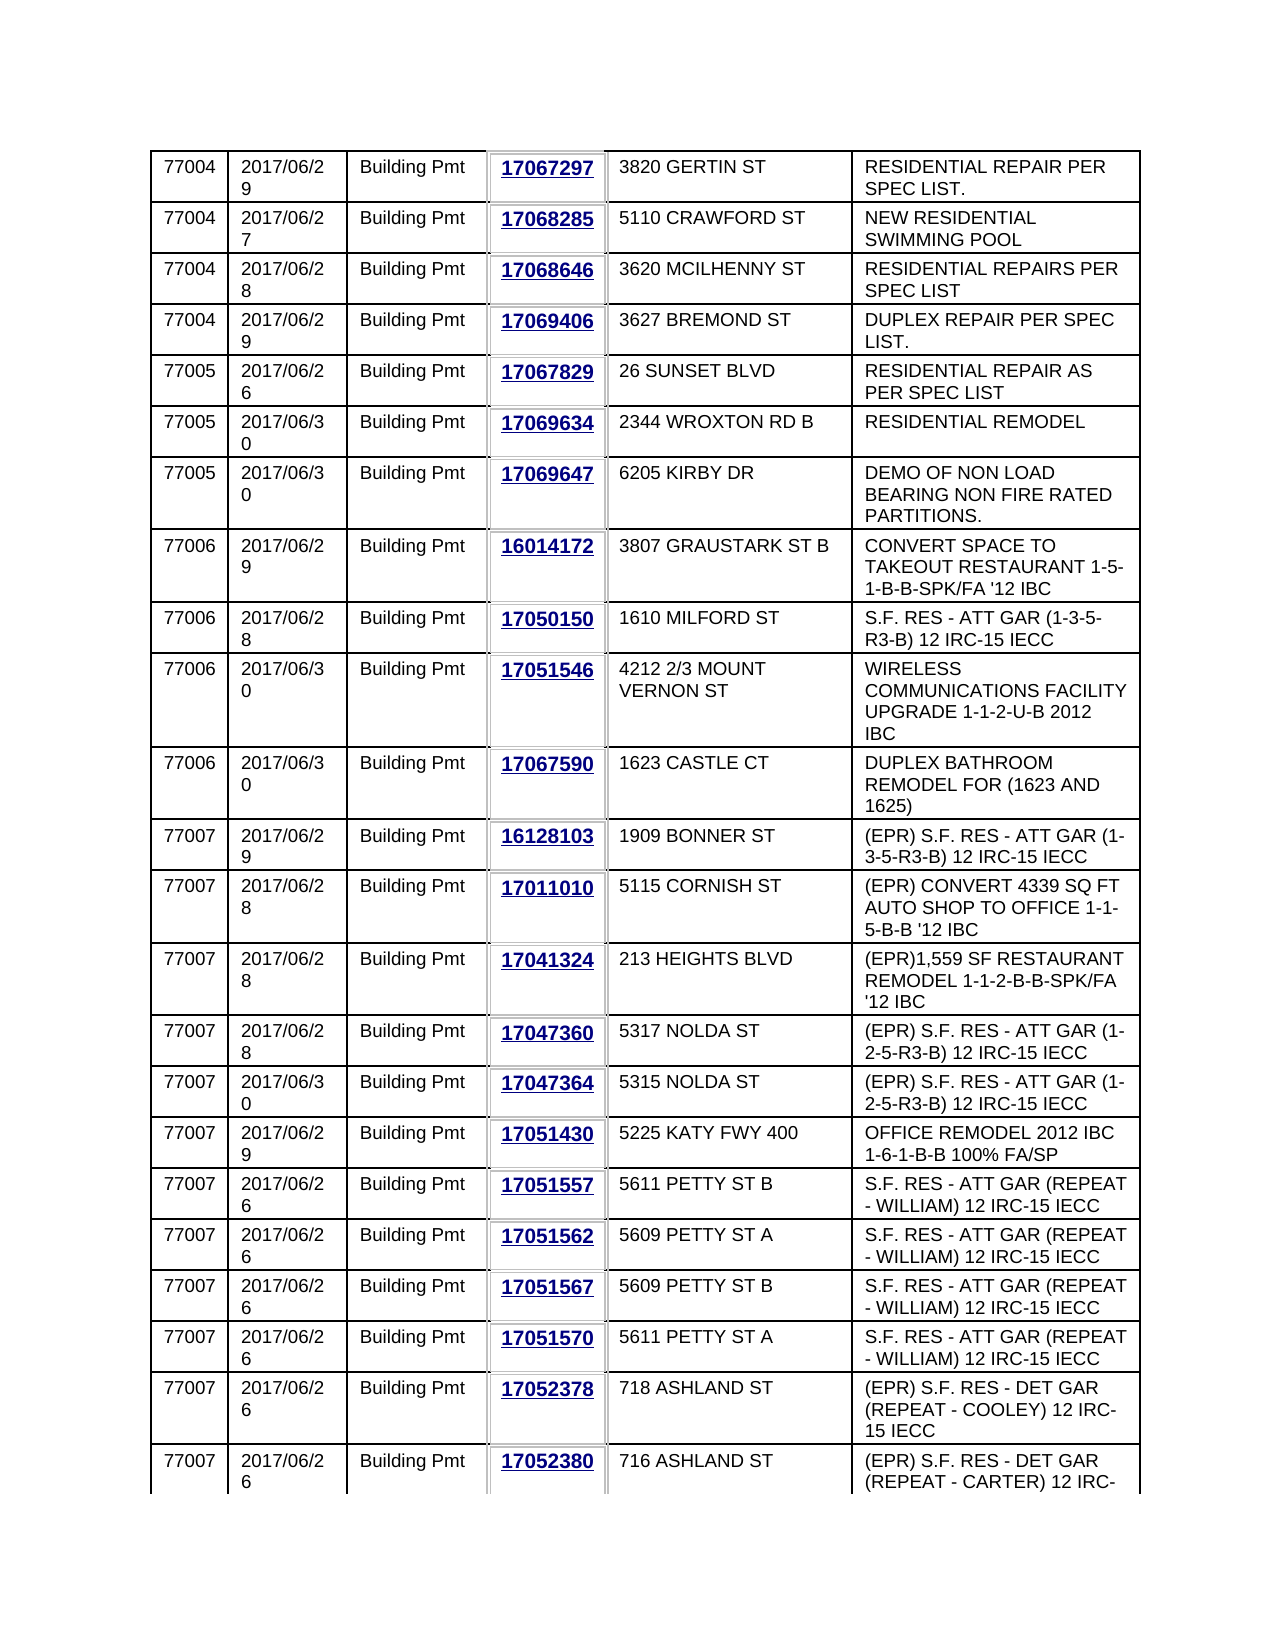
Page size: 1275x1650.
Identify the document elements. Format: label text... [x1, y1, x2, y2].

table_cell 2017/06/30 [229, 407, 346, 456]
table_cell (EPR) S.F. RES - ATT GAR (1-3-5-R3-B) 12 IRC-15 IECC [853, 820, 1139, 869]
table_cell (EPR)1,559 SF RESTAURANT REMODEL 1-1-2-B-B-SPK/FA '12 IBC [853, 944, 1139, 1014]
table_cell 2017/06/29 [229, 152, 346, 201]
table_cell Building Pmt [348, 1373, 486, 1443]
table_cell 5225 KATY FWY 400 [609, 1118, 851, 1167]
table_cell 2017/06/29 [229, 820, 346, 869]
table_cell Building Pmt [348, 458, 486, 528]
table_cell 17068646 [491, 257, 604, 303]
table_cell 2017/06/28 [229, 871, 346, 942]
table_cell Building Pmt [348, 1220, 486, 1269]
table_cell 17067590 [491, 750, 604, 818]
table_cell 17050150 [491, 605, 604, 652]
table_cell 77007 [152, 1271, 227, 1320]
table_cell 5609 PETTY ST A [609, 1220, 851, 1269]
table_cell Building Pmt [348, 1067, 486, 1116]
table_cell DEMO OF NON LOAD BEARING NON FIRE RATED PARTITIONS. [853, 458, 1139, 528]
table_cell 77004 [152, 254, 227, 303]
table_cell Building Pmt [348, 603, 486, 652]
table_cell 4212 2/3 MOUNT VERNON ST [609, 654, 851, 746]
table_cell CONVERT SPACE TO TAKEOUT RESTAURANT 1-5-1-B-B-SPK/FA '12 IBC [853, 530, 1139, 601]
table_cell 2017/06/28 [229, 1016, 346, 1065]
table_cell NEW RESIDENTIAL SWIMMING POOL [853, 203, 1139, 252]
table_cell 17068285 [491, 206, 604, 252]
table_cell RESIDENTIAL REPAIR PER SPEC LIST. [853, 152, 1139, 201]
table_cell 17051557 [491, 1172, 604, 1218]
table_cell Building Pmt [348, 1322, 486, 1371]
table_cell 2017/06/27 [229, 203, 346, 252]
table_cell 17047364 [491, 1070, 604, 1116]
table_cell 77007 [152, 1322, 227, 1371]
table_cell 77004 [152, 203, 227, 252]
table_cell (EPR) S.F. RES - ATT GAR (1-2-5-R3-B) 12 IRC-15 IECC [853, 1067, 1139, 1116]
table_cell Building Pmt [348, 1118, 486, 1167]
table_cell 2017/06/28 [229, 254, 346, 303]
table_cell Building Pmt [348, 820, 486, 869]
table_cell 2017/06/26 [229, 356, 346, 405]
table_cell 17011010 [491, 874, 604, 942]
table_cell RESIDENTIAL REPAIR AS PER SPEC LIST [853, 356, 1139, 405]
table_cell 77007 [152, 1220, 227, 1269]
table_cell 2017/06/26 [229, 1445, 346, 1494]
table_cell 5110 CRAWFORD ST [609, 203, 851, 252]
table_cell 3620 MCILHENNY ST [609, 254, 851, 303]
table_cell 5315 NOLDA ST [609, 1067, 851, 1116]
table_cell 17051567 [491, 1273, 604, 1320]
table_cell Building Pmt [348, 1169, 486, 1218]
table_cell WIRELESS COMMUNICATIONS FACILITY UPGRADE 1-1-2-U-B 2012 IBC [853, 654, 1139, 746]
table_cell 5609 PETTY ST B [609, 1271, 851, 1320]
table_cell 17069406 [491, 308, 604, 354]
table_cell Building Pmt [348, 356, 486, 405]
table_cell 3820 GERTIN ST [609, 152, 851, 201]
table_cell DUPLEX REPAIR PER SPEC LIST. [853, 305, 1139, 354]
table_cell 17051562 [491, 1223, 604, 1269]
table_cell RESIDENTIAL REPAIRS PER SPEC LIST [853, 254, 1139, 303]
table_cell 77006 [152, 530, 227, 601]
table_cell 77007 [152, 1067, 227, 1116]
table_cell 77005 [152, 458, 227, 528]
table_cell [853, 1445, 1139, 1494]
table_cell 77007 [152, 820, 227, 869]
table_cell 16014172 [491, 533, 604, 601]
table_cell 2017/06/30 [229, 654, 346, 746]
table_cell 17052378 [491, 1375, 604, 1443]
table_cell 16128103 [491, 823, 604, 869]
table_cell 77006 [152, 603, 227, 652]
table_cell 77007 [152, 1118, 227, 1167]
table_cell 17067297 [491, 155, 604, 201]
table_cell 2017/06/26 [229, 1373, 346, 1443]
table_cell S.F. RES - ATT GAR (REPEAT - WILLIAM) 12 IRC-15 IECC [853, 1271, 1139, 1320]
table_cell 26 SUNSET BLVD [609, 356, 851, 405]
table_cell 3807 GRAUSTARK ST B [609, 530, 851, 601]
table_cell (EPR) CONVERT 4339 SQ FT AUTO SHOP TO OFFICE 1-1-5-B-B '12 IBC [853, 871, 1139, 942]
table_cell 77004 [152, 305, 227, 354]
table_cell 77004 [152, 152, 227, 201]
table_cell Building Pmt [348, 530, 486, 601]
table_cell 77005 [152, 356, 227, 405]
table_cell 2017/06/29 [229, 530, 346, 601]
table_cell 2017/06/26 [229, 1220, 346, 1269]
table_cell S.F. RES - ATT GAR (1-3-5-R3-B) 12 IRC-15 IECC [853, 603, 1139, 652]
table_cell 2344 WROXTON RD B [609, 407, 851, 456]
table_cell 77007 [152, 1169, 227, 1218]
table_cell 5611 PETTY ST A [609, 1322, 851, 1371]
table_cell 17041324 [491, 946, 604, 1014]
table_cell 77006 [152, 654, 227, 746]
table_cell 17051546 [491, 656, 604, 746]
table_cell 5317 NOLDA ST [609, 1016, 851, 1065]
table_cell Building Pmt [348, 1271, 486, 1320]
table_cell 1623 CASTLE CT [609, 748, 851, 818]
table_cell Building Pmt [348, 1445, 486, 1494]
table_cell 77005 [152, 407, 227, 456]
table_cell (EPR) S.F. RES - DET GAR (REPEAT - COOLEY) 12 IRC-15 IECC [853, 1373, 1139, 1443]
table_cell 17069634 [491, 410, 604, 456]
table_cell Building Pmt [348, 654, 486, 746]
table_cell 718 ASHLAND ST [609, 1373, 851, 1443]
table_cell 17051570 [491, 1325, 604, 1371]
table_cell S.F. RES - ATT GAR (REPEAT - WILLIAM) 12 IRC-15 IECC [853, 1322, 1139, 1371]
table_cell 2017/06/30 [229, 458, 346, 528]
table_cell 77007 [152, 1373, 227, 1443]
table_cell 2017/06/26 [229, 1271, 346, 1320]
table_cell Building Pmt [348, 748, 486, 818]
table_cell 17052380 [491, 1448, 604, 1494]
table_cell S.F. RES - ATT GAR (REPEAT - WILLIAM) 12 IRC-15 IECC [853, 1220, 1139, 1269]
table_cell 17067829 [491, 358, 604, 405]
table_cell Building Pmt [348, 407, 486, 456]
table_cell 2017/06/29 [229, 1118, 346, 1167]
table_cell OFFICE REMODEL 2012 IBC 1-6-1-B-B 100% FA/SP [853, 1118, 1139, 1167]
table_cell 2017/06/28 [229, 603, 346, 652]
table_cell 17051430 [491, 1121, 604, 1167]
table_cell 2017/06/28 [229, 944, 346, 1014]
table_cell RESIDENTIAL REMODEL [853, 407, 1139, 456]
table_cell Building Pmt [348, 305, 486, 354]
table_cell 3627 BREMOND ST [609, 305, 851, 354]
table_cell Building Pmt [348, 203, 486, 252]
table_cell 2017/06/30 [229, 748, 346, 818]
table_cell 2017/06/30 [229, 1067, 346, 1116]
table_cell 77007 [152, 944, 227, 1014]
table_cell 17069647 [491, 460, 604, 528]
table_cell 2017/06/26 [229, 1322, 346, 1371]
table_cell 5115 CORNISH ST [609, 871, 851, 942]
table_cell 77007 [152, 871, 227, 942]
table_cell 2017/06/26 [229, 1169, 346, 1218]
table_cell Building Pmt [348, 871, 486, 942]
table_cell 1909 BONNER ST [609, 820, 851, 869]
table_cell Building Pmt [348, 152, 486, 201]
table_cell (EPR) S.F. RES - ATT GAR (1-2-5-R3-B) 12 IRC-15 IECC [853, 1016, 1139, 1065]
table_cell 5611 PETTY ST B [609, 1169, 851, 1218]
table_cell 716 ASHLAND ST [609, 1445, 851, 1494]
table_cell 213 HEIGHTS BLVD [609, 944, 851, 1014]
table_cell 77006 [152, 748, 227, 818]
table_cell Building Pmt [348, 254, 486, 303]
table_cell DUPLEX BATHROOM REMODEL FOR (1623 AND 1625) [853, 748, 1139, 818]
table_cell Building Pmt [348, 944, 486, 1014]
table_cell 1610 MILFORD ST [609, 603, 851, 652]
table_cell 77007 [152, 1016, 227, 1065]
table_cell 77007 [152, 1445, 227, 1494]
table_cell 17047360 [491, 1019, 604, 1065]
table_cell Building Pmt [348, 1016, 486, 1065]
table_cell 6205 KIRBY DR [609, 458, 851, 528]
table_cell S.F. RES - ATT GAR (REPEAT - WILLIAM) 12 IRC-15 IECC [853, 1169, 1139, 1218]
table_cell 2017/06/29 [229, 305, 346, 354]
